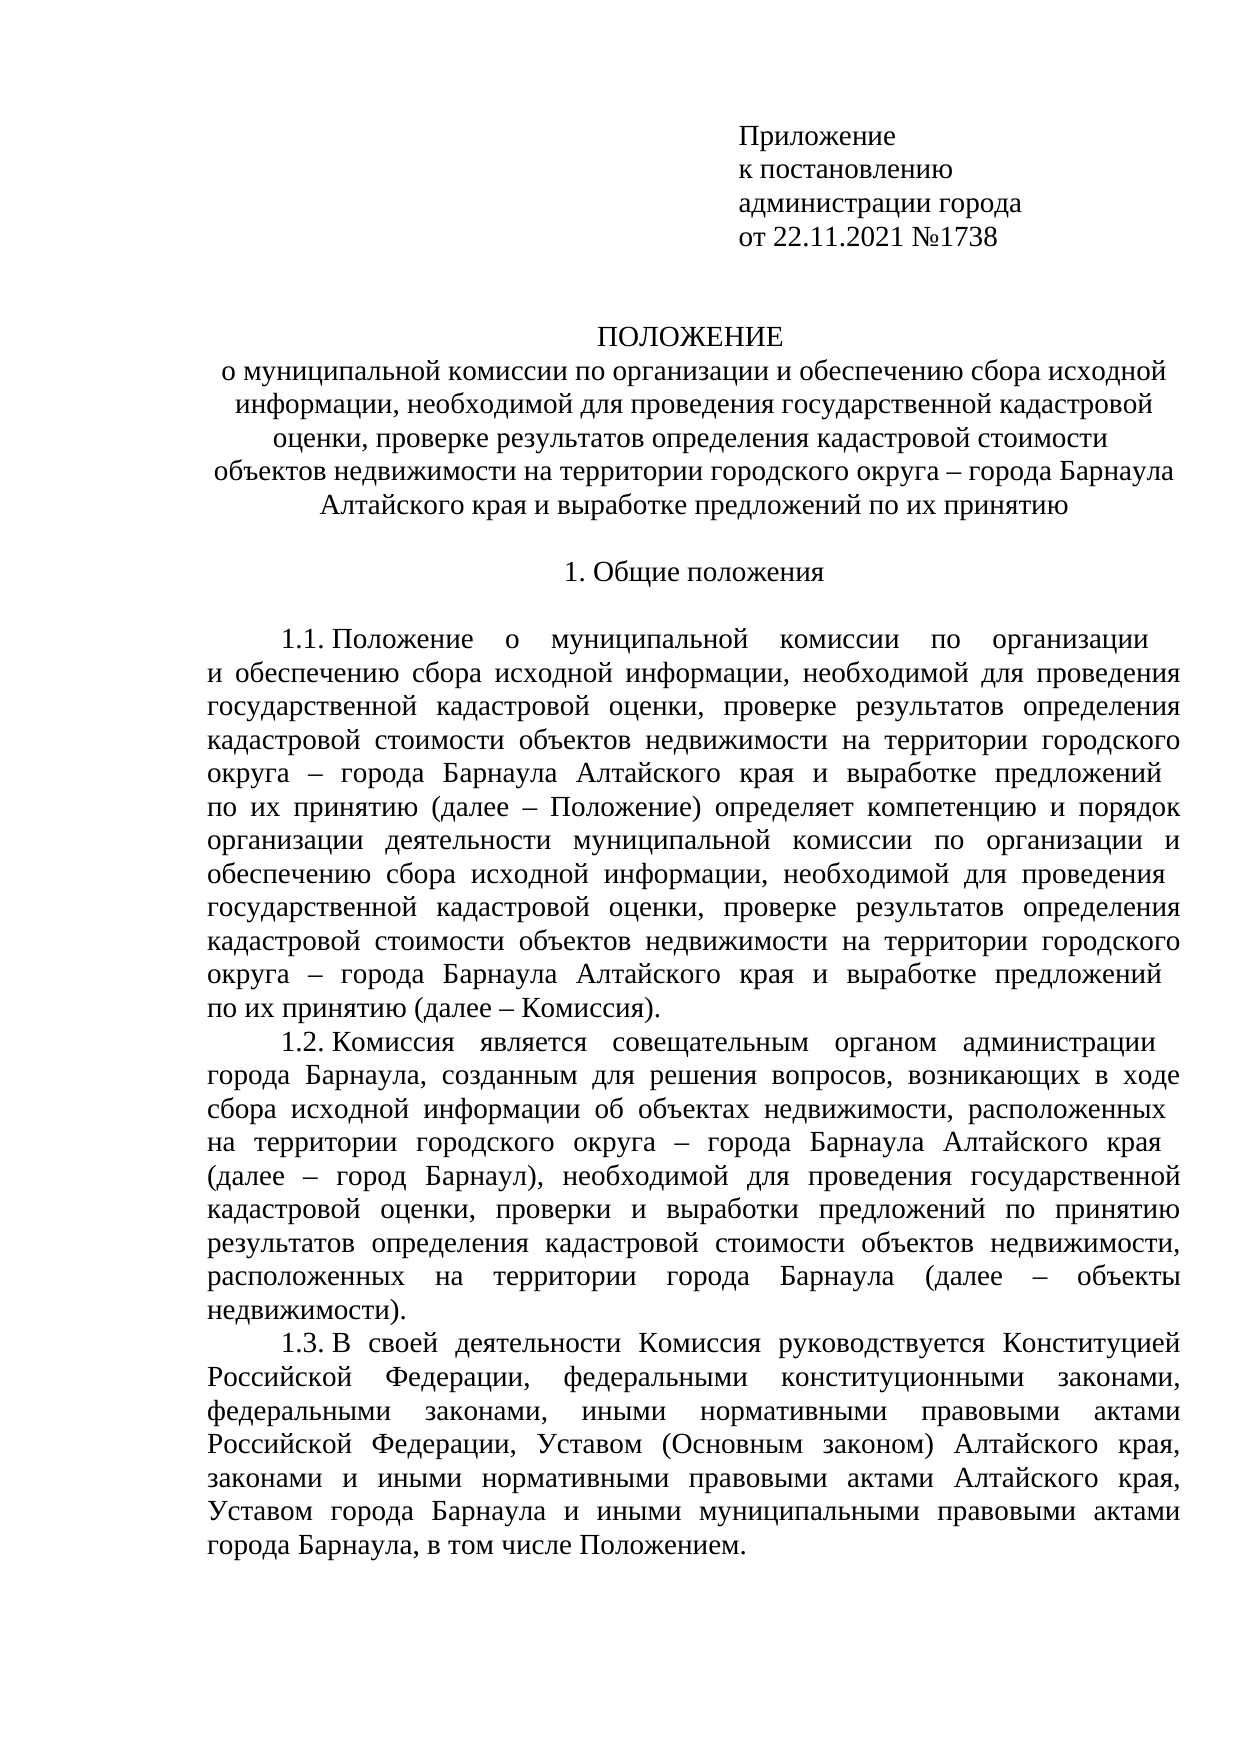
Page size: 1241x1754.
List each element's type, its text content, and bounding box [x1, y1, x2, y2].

text ПОЛОЖЕНИЕ о муниципальной комиссии по организации и обеспечению сбора исходной информации, необходимой для проведения государственной кадастровой оценки, проверке результатов определения кадастровой стоимости объектов недвижимости на территории городского округа – города Барнаула Алтайского края и выработке предложений по их принятию [207, 319, 1181, 521]
text 1.2. Комиссия является совещательным органом администрации города Барнаула, созданным для решения вопросов, возникающих в ходе сбора исходной информации об объектах недвижимости, расположенных на территории городского округа – города Барнаула Алтайского края (далее – город Барнаул), необходимой для проведения государственной кадастровой оценки, проверки и выработки предложений по принятию результатов определения кадастровой стоимости объектов недвижимости, расположенных на территории города Барнаула (далее – объекты недвижимости). [207, 1024, 1181, 1326]
text Приложение к постановлению [738, 118, 1181, 185]
text от 22.11.2021 №1738 [738, 219, 1181, 252]
text 1.1. Положение о муниципальной комиссии по организации и обеспечению сбора исходной информации, необходимой для проведения государственной кадастровой оценки, проверке результатов определения кадастровой стоимости объектов недвижимости на территории городского округа – города Барнаула Алтайского края и выработке предложений по их принятию (далее – Положение) определяет компетенцию и порядок организации деятельности муниципальной комиссии по организации и обеспечению сбора исходной информации, необходимой для проведения государственной кадастровой оценки, проверке результатов определения кадастровой стоимости объектов недвижимости на территории городского округа – города Барнаула Алтайского края и выработке предложений по их принятию (далее – Комиссия). [207, 621, 1181, 1024]
text 1.3. В своей деятельности Комиссия руководствуется Конституцией Российской Федерации, федеральными конституционными законами, федеральными законами, иными нормативными правовыми актами Российской Федерации, Уставом (Основным законом) Алтайского края, законами и иными нормативными правовыми актами Алтайского края, Уставом города Барнаула и иными муниципальными правовыми актами города Барнаула, в том числе Положением. [207, 1326, 1181, 1560]
text 1. Общие положения [207, 554, 1181, 588]
text администрации города [738, 185, 1181, 219]
